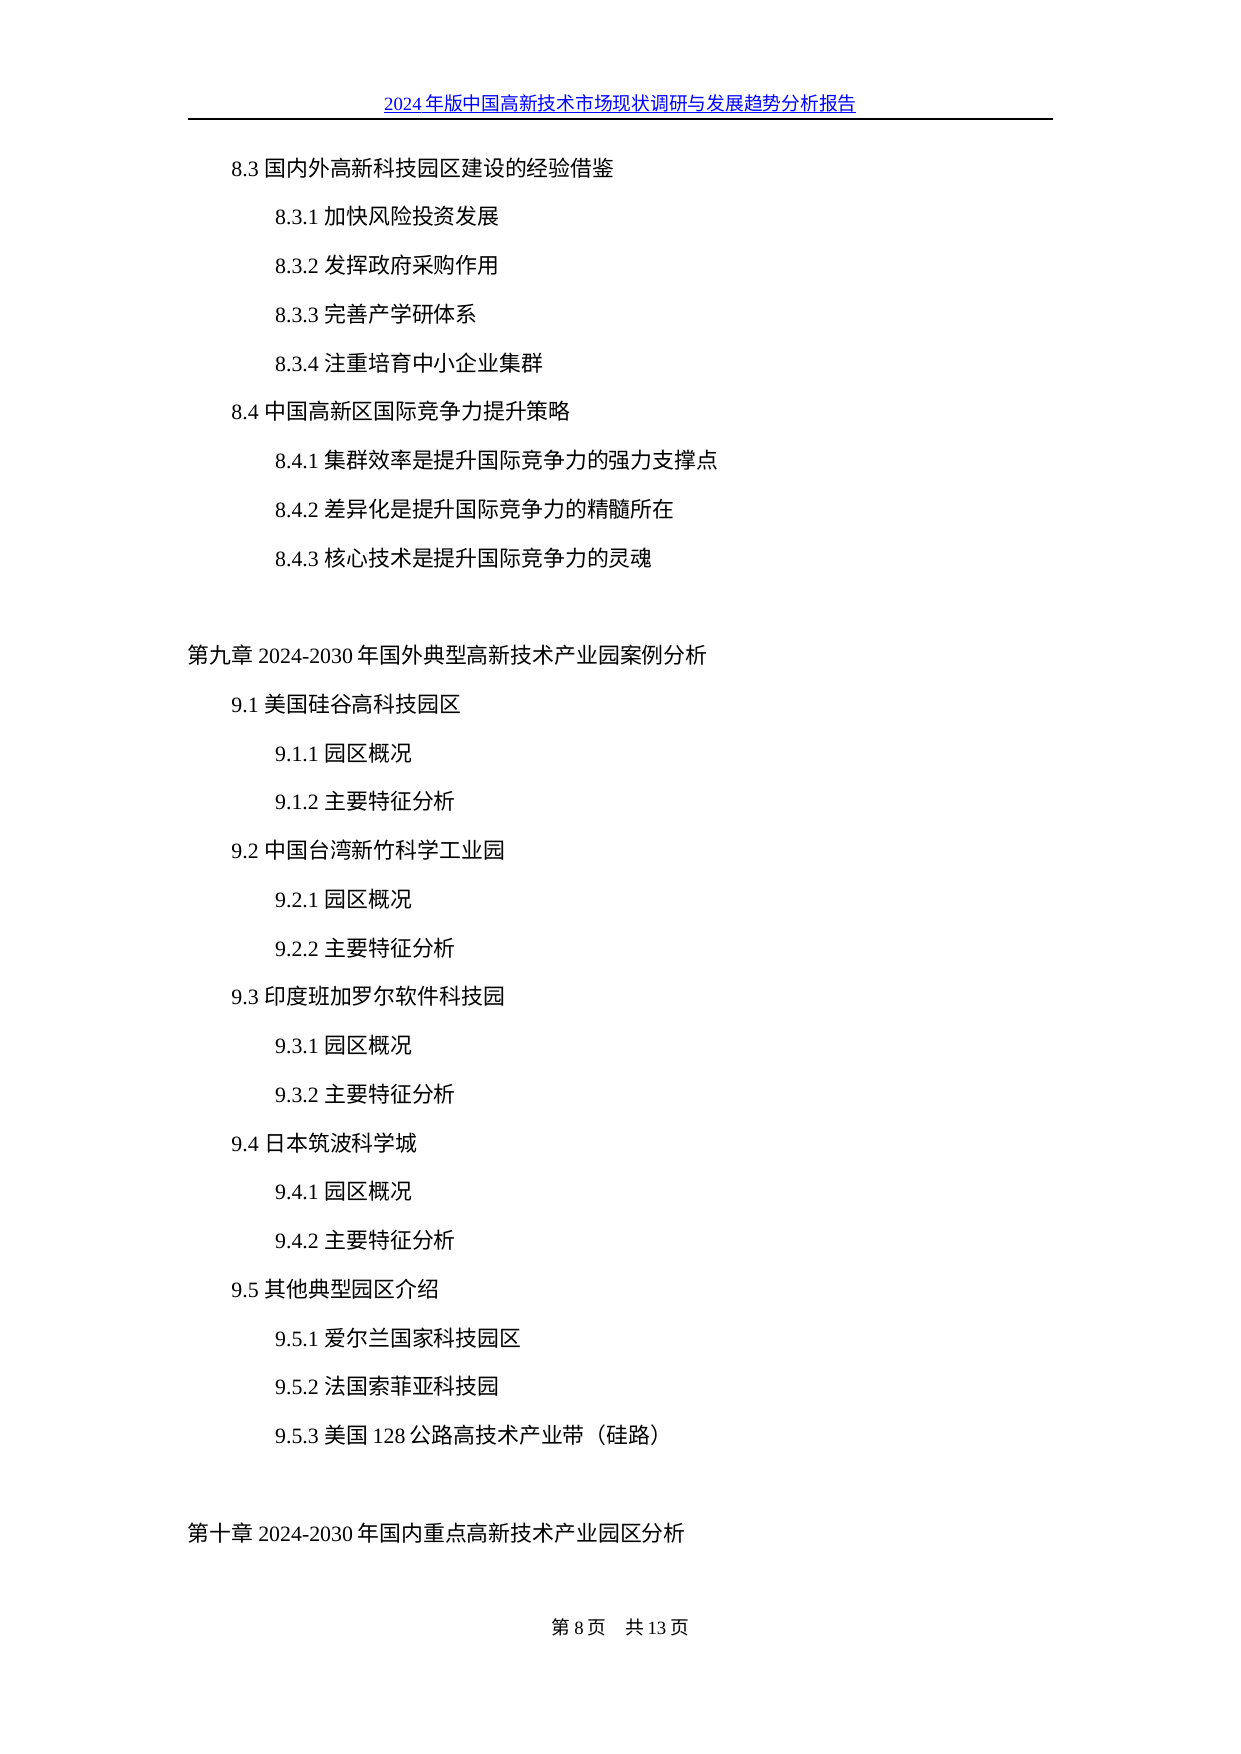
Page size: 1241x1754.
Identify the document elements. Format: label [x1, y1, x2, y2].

text [187, 150, 1053, 1548]
